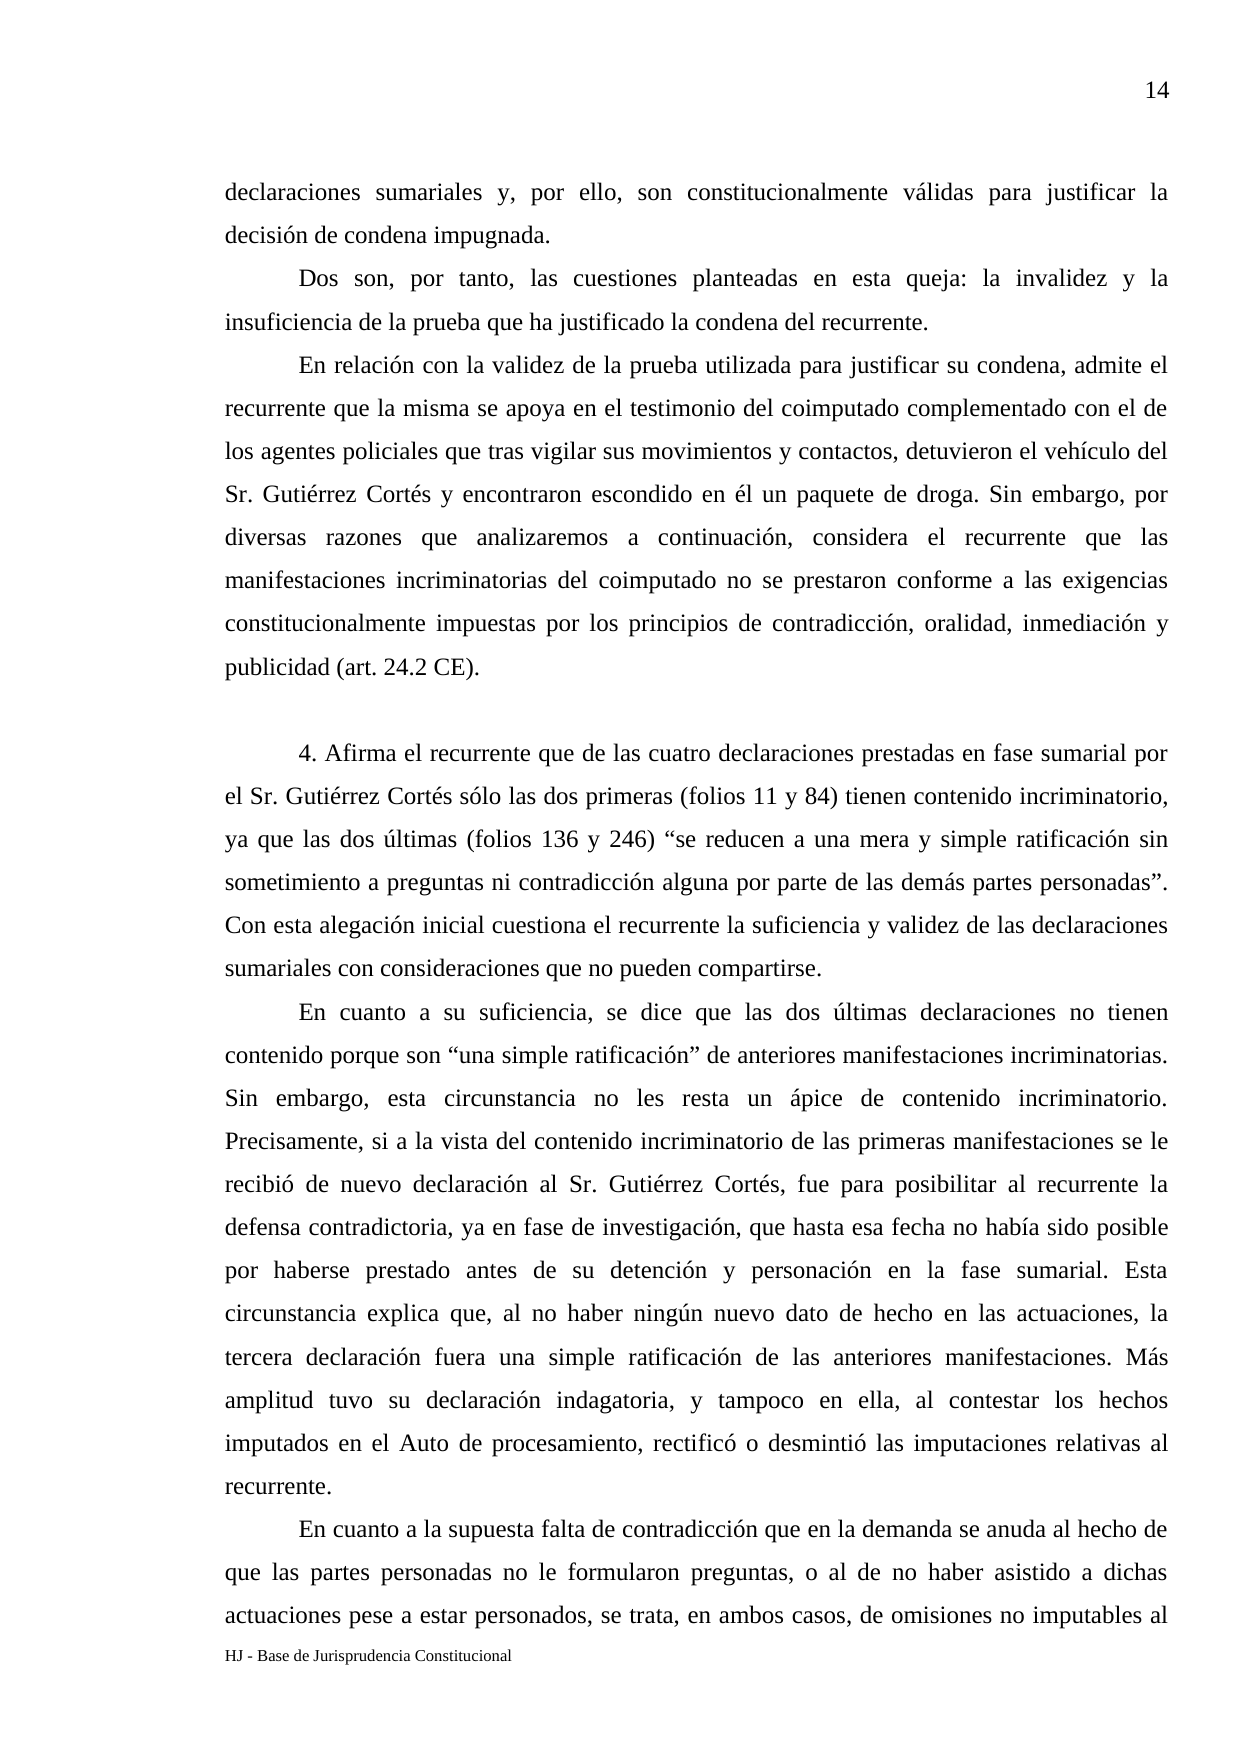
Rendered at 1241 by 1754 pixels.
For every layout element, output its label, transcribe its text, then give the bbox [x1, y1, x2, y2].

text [224, 1514, 1169, 1629]
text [224, 177, 1169, 249]
text 4. Afirma el recurrente que de las cuatro declaraciones prestadas en fase sumarial por el Sr. Gutiérrez Cortés sólo las dos primeras (folios 11 y 84) tienen contenido incriminatorio, ya que las dos últimas (folios 136 y 246) “se reducen a una mera y simple ratificación sin sometimiento a preguntas ni contradicción alguna por parte de las demás partes personadas”. Con esta alegación inicial cuestiona el recurrente la suficiencia y validez de las declaraciones sumariales con consideraciones que no pueden compartirse. [224, 738, 1169, 982]
text En cuanto a su suficiencia, se dice que las dos últimas declaraciones no tienen contenido porque son “una simple ratificación” de anteriores manifestaciones incriminatorias. Sin embargo, esta circunstancia no les resta un ápice de contenido incriminatorio. Precisamente, si a la vista del contenido incriminatorio de las primeras manifestaciones se le recibió de nuevo declaración al Sr. Gutiérrez Cortés, fue para posibilitar al recurrente la defensa contradictoria, ya en fase de investigación, que hasta esa fecha no había sido posible por haberse prestado antes de su detención y personación en la fase sumarial. Esta circunstancia explica que, al no haber ningún nuevo dato de hecho en las actuaciones, la tercera declaración fuera una simple ratificación de las anteriores manifestaciones. Más amplitud tuvo su declaración indagatoria, y tampoco en ella, al contestar los hechos imputados en el Auto de procesamiento, rectificó o desmintió las imputaciones relativas al recurrente. [224, 997, 1169, 1500]
text Dos son, por tanto, las cuestiones planteadas en esta queja: la invalidez y la insuficiencia de la prueba que ha justificado la condena del recurrente. [224, 263, 1169, 335]
text En relación con la validez de la prueba utilizada para justificar su condena, admite el recurrente que la misma se apoya en el testimonio del coimputado complementado con el de los agentes policiales que tras vigilar sus movimientos y contactos, detuvieron el vehículo del Sr. Gutiérrez Cortés y encontraron escondido en él un paquete de droga. Sin embargo, por diversas razones que analizaremos a continuación, considera el recurrente que las manifestaciones incriminatorias del coimputado no se prestaron conforme a las exigencias constitucionalmente impuestas por los principios de contradicción, oralidad, inmediación y publicidad (art. 24.2 CE). [224, 350, 1169, 680]
